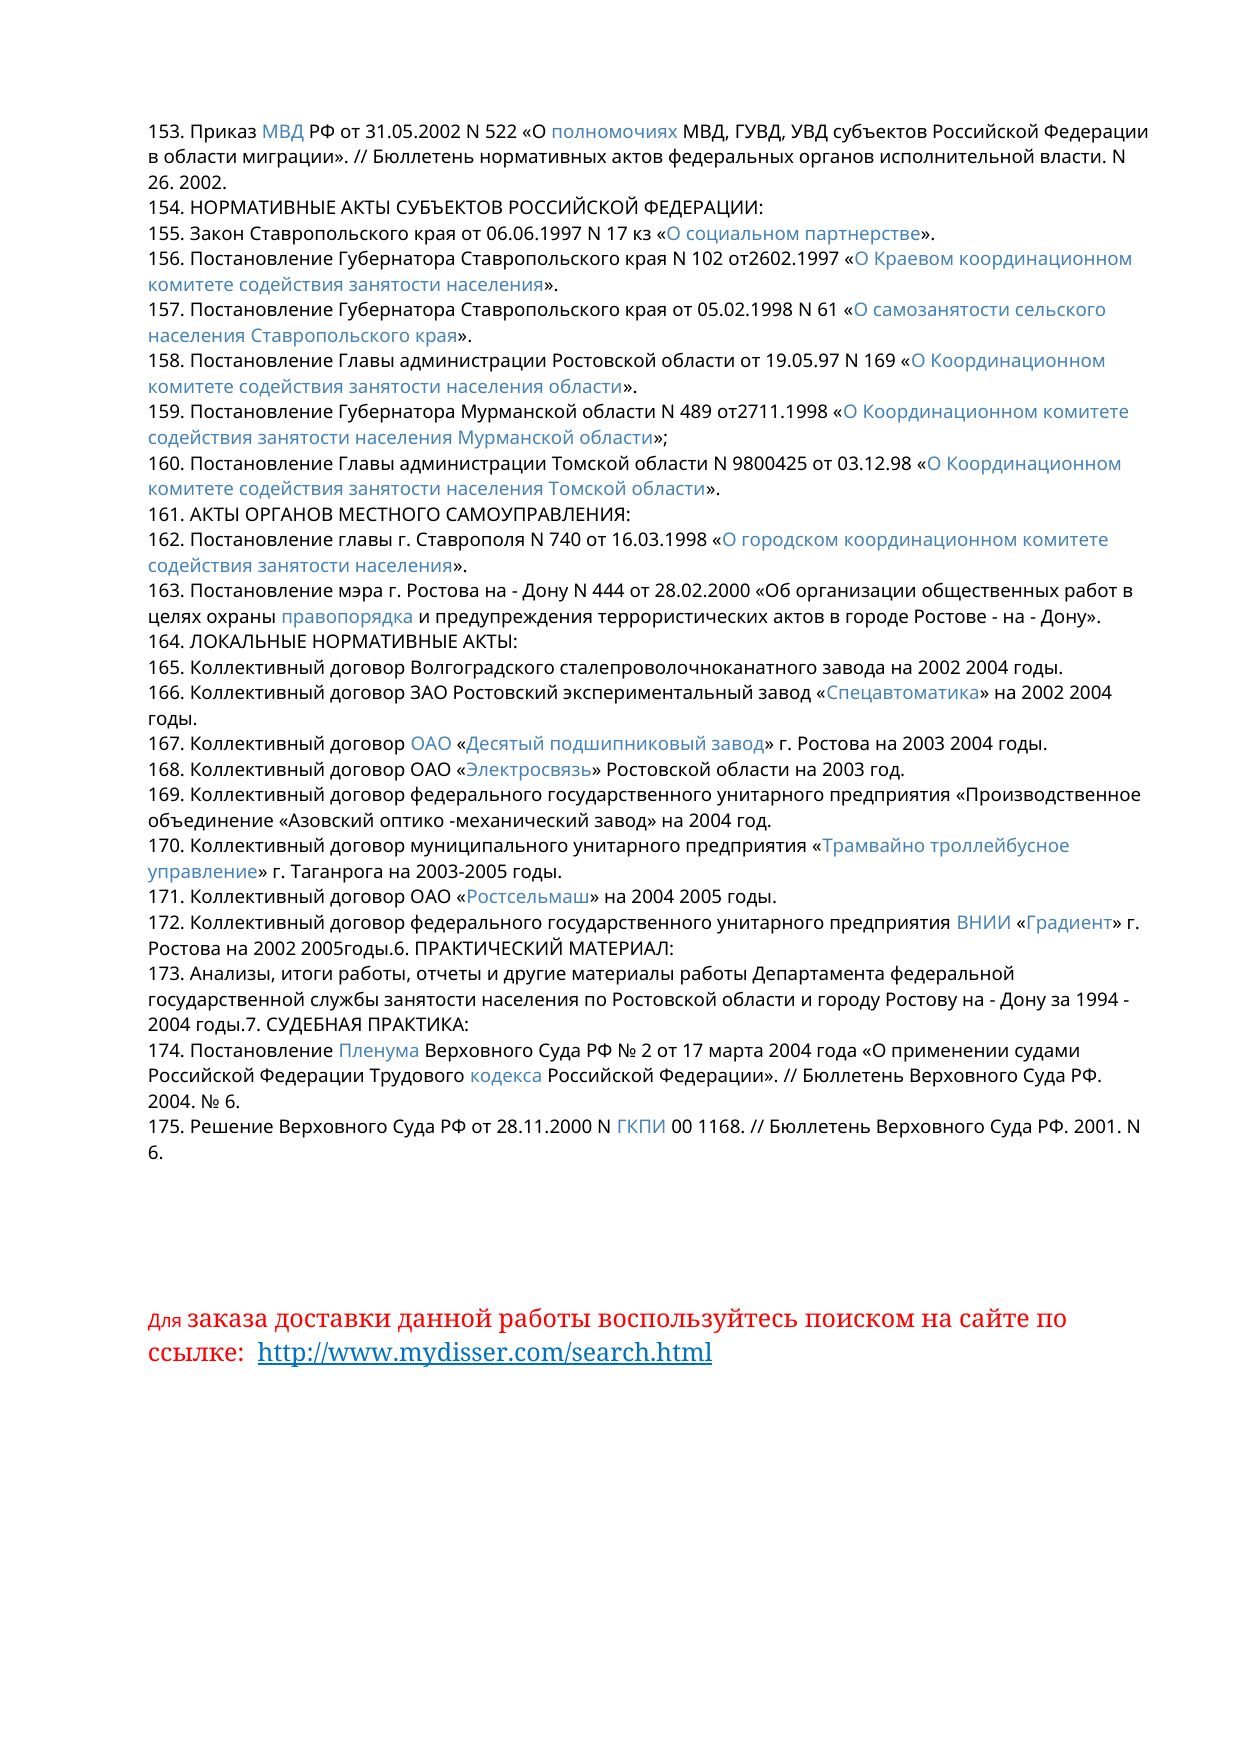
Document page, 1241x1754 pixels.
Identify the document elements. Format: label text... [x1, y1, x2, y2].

text Для заказа доставки данной работы воспользуйтесь поиском на сайте по ссылке: http://www.mydisser.com/search.html [148, 1275, 1152, 1369]
